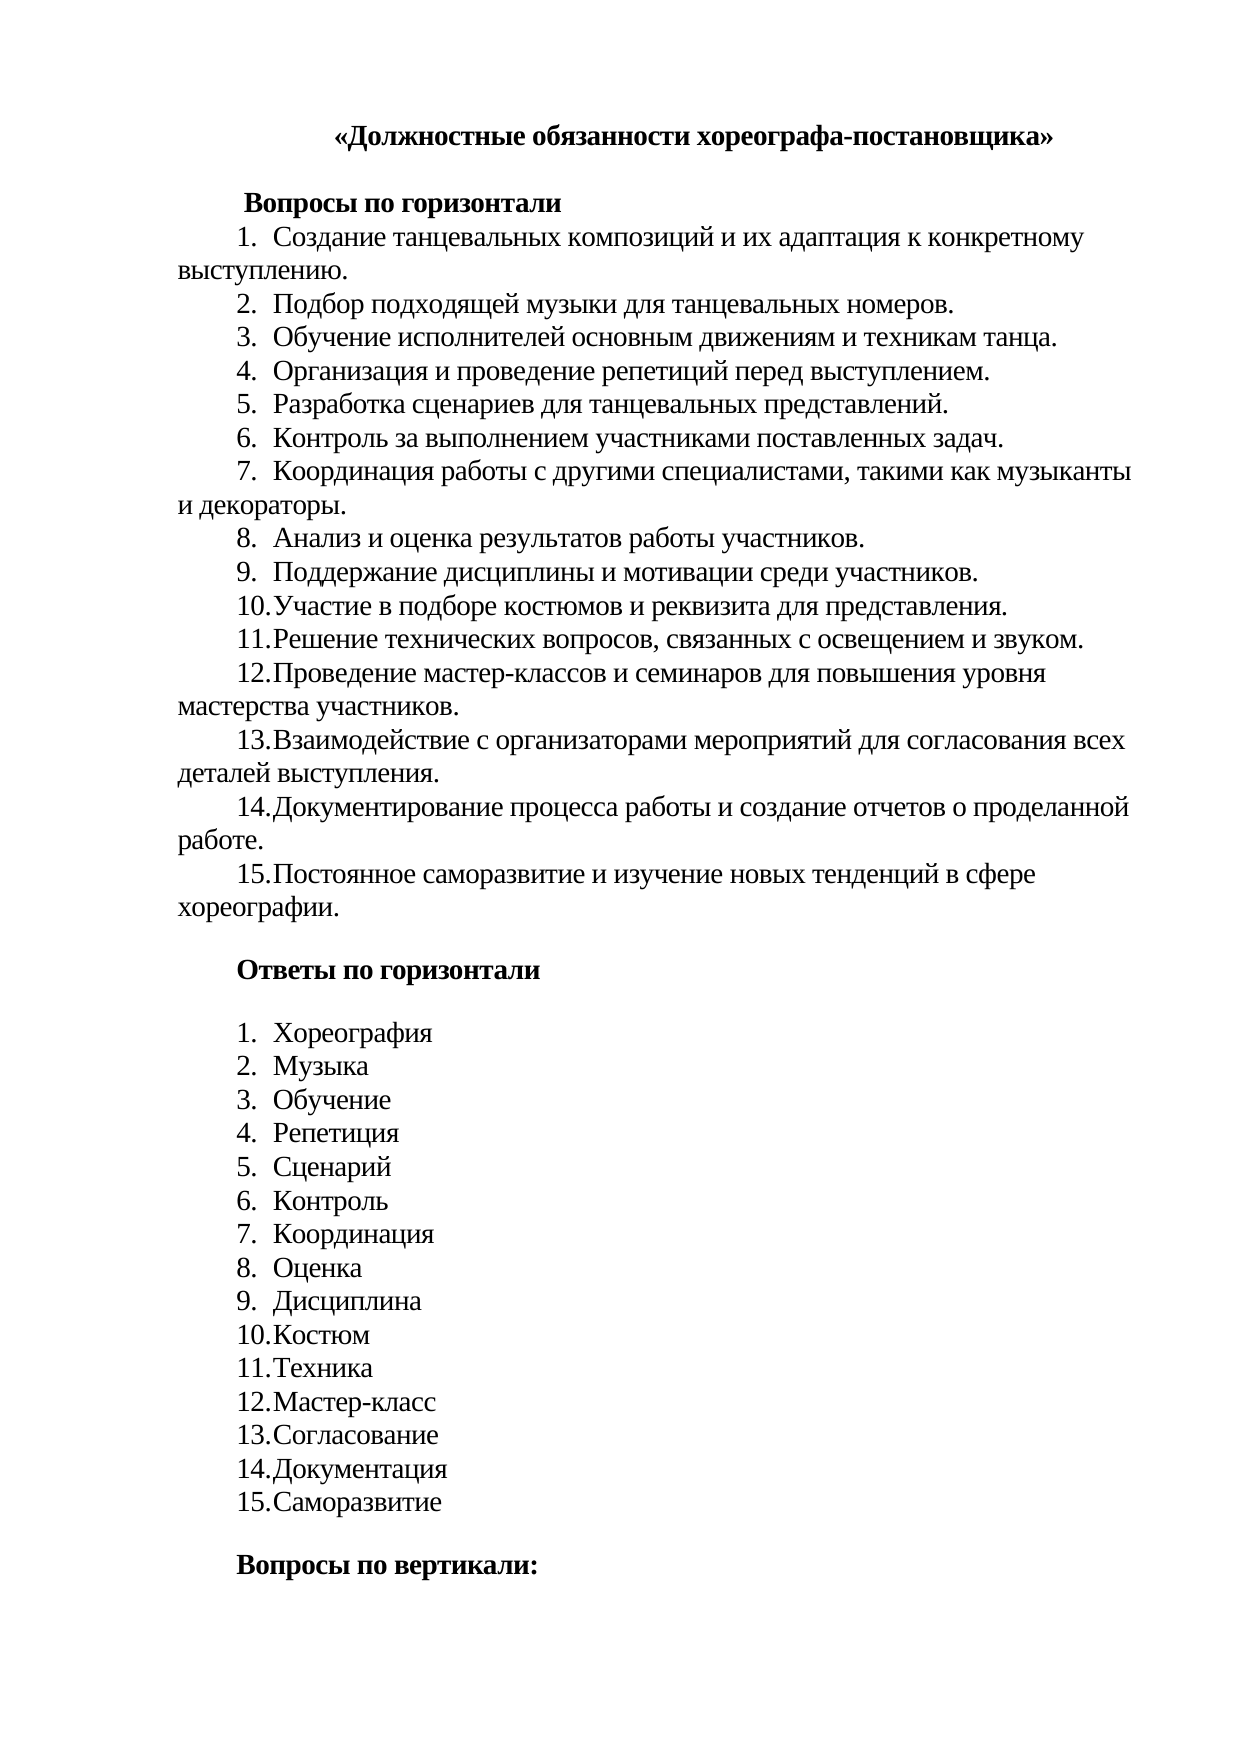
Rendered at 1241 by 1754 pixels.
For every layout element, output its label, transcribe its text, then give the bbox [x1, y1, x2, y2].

list Обучение исполнителей основным движениям и техникам танца. [177, 319, 1152, 353]
text «Должностные обязанности хореографа-постановщика» [177, 118, 1152, 152]
list Техника [177, 1350, 1152, 1384]
list Хореография [177, 1015, 1152, 1048]
list Организация и проведение репетиций перед выступлением. [177, 353, 1152, 386]
list Мастер-класс [177, 1384, 1152, 1417]
list Координация работы с другими специалистами, такими как музыканты и декораторы. [177, 453, 1152, 521]
text Вопросы по вертикали: [177, 1547, 1152, 1581]
list Обучение [177, 1082, 1152, 1116]
text Ответы по горизонтали [177, 952, 1152, 986]
list Проведение мастер-классов и семинаров для повышения уровня мастерства участников. [177, 655, 1152, 722]
list Создание танцевальных композиций и их адаптация к конкретному выступлению. [177, 219, 1152, 286]
list Дисциплина [177, 1283, 1152, 1317]
list Оценка [177, 1250, 1152, 1283]
list Документация [177, 1451, 1152, 1484]
list Постоянное саморазвитие и изучение новых тенденций в сфере хореографии. [177, 856, 1152, 923]
list Поддержание дисциплины и мотивации среди участников. [177, 554, 1152, 588]
list Согласование [177, 1417, 1152, 1451]
list Координация [177, 1216, 1152, 1250]
list Подбор подходящей музыки для танцевальных номеров. [177, 286, 1152, 319]
text Вопросы по горизонтали [177, 185, 1152, 219]
list Анализ и оценка результатов работы участников. [177, 521, 1152, 554]
list Музыка [177, 1048, 1152, 1082]
list Контроль [177, 1183, 1152, 1216]
list Документирование процесса работы и создание отчетов о проделанной работе. [177, 789, 1152, 856]
list Саморазвитие [177, 1484, 1152, 1518]
list Репетиция [177, 1116, 1152, 1149]
list Контроль за выполнением участниками поставленных задач. [177, 420, 1152, 453]
list Решение технических вопросов, связанных с освещением и звуком. [177, 621, 1152, 655]
list Костюм [177, 1317, 1152, 1350]
list Участие в подборе костюмов и реквизита для представления. [177, 588, 1152, 621]
list Сценарий [177, 1149, 1152, 1183]
list Разработка сценариев для танцевальных представлений. [177, 386, 1152, 420]
list Взаимодействие с организаторами мероприятий для согласования всех деталей выступления. [177, 722, 1152, 789]
